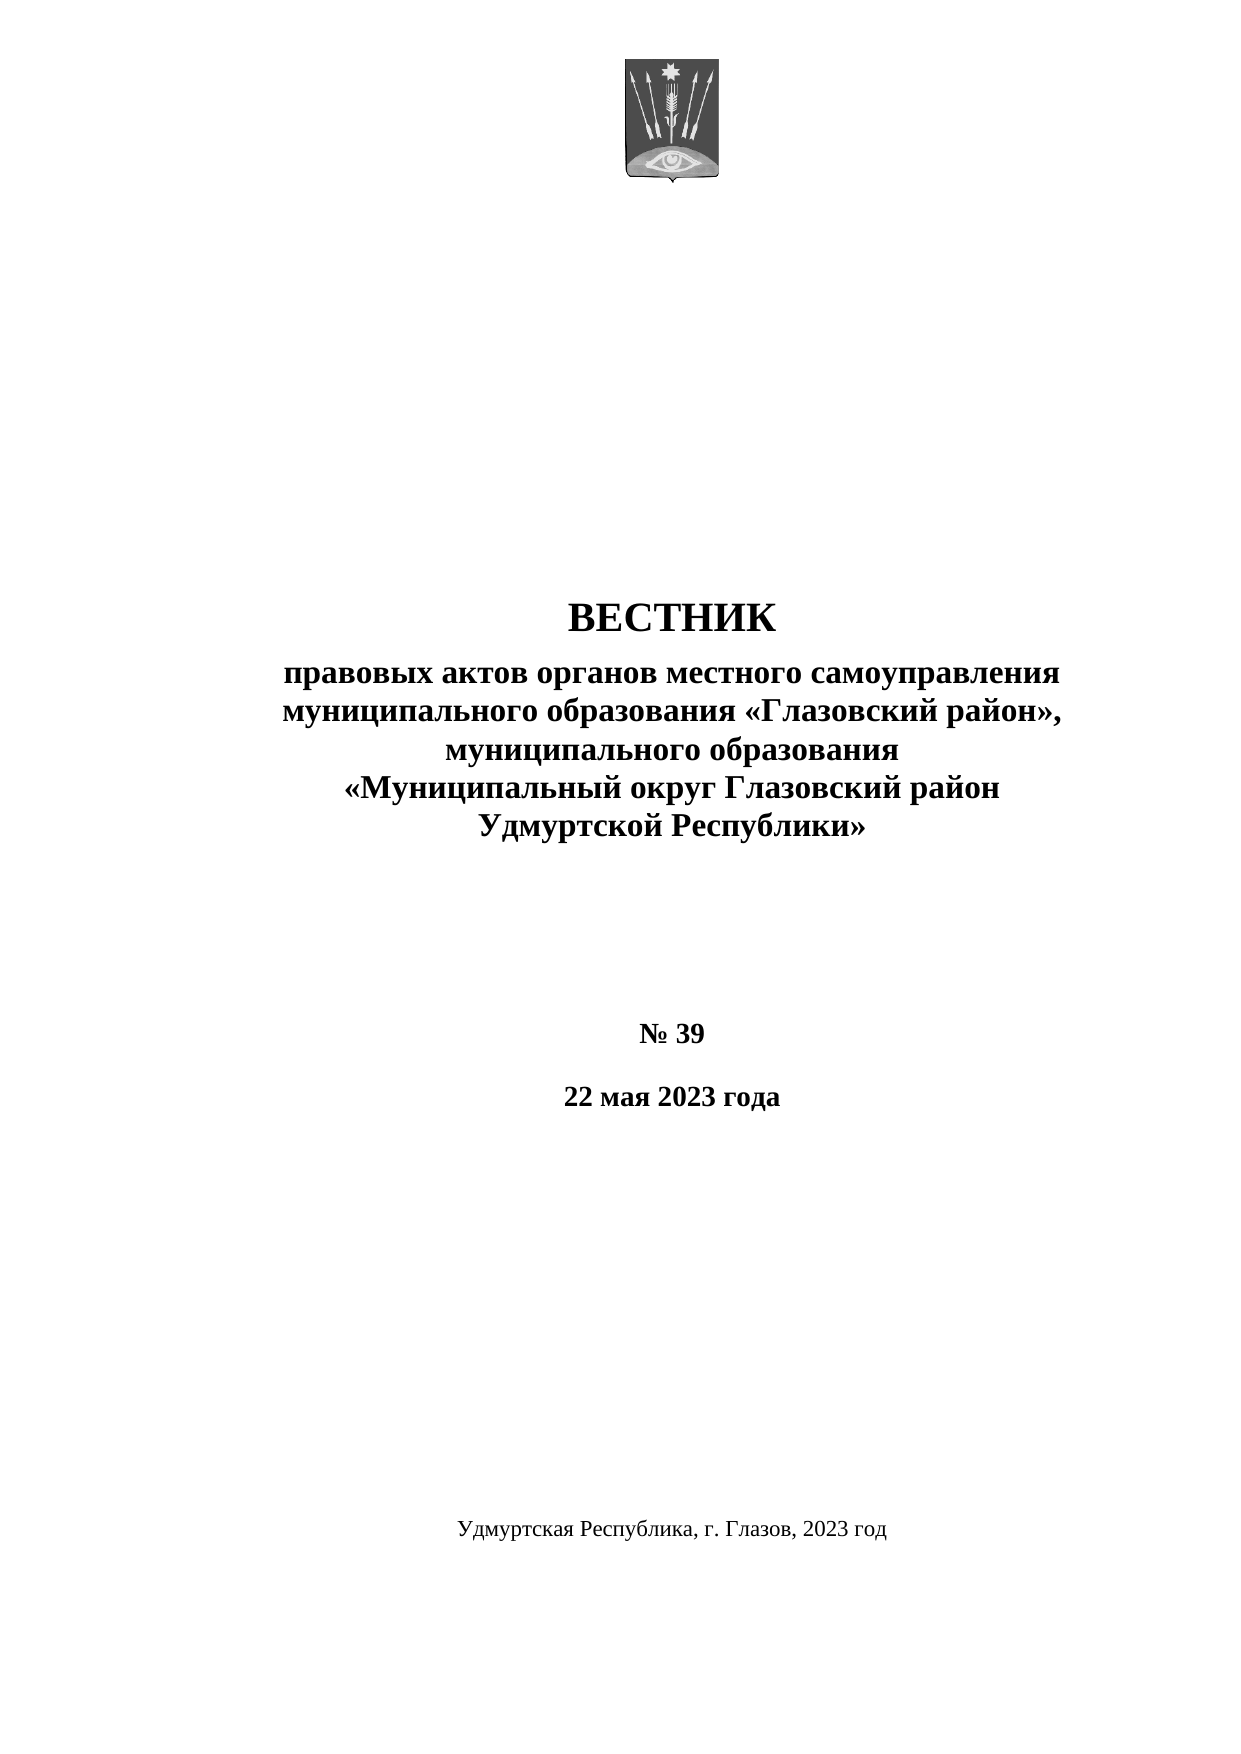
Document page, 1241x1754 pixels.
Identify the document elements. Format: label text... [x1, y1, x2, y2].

text Удмуртская Республика, г. Глазов, 2023 год [177, 1515, 1167, 1541]
text ВЕСТНИК [177, 592, 1167, 640]
text Удмуртской Республики» [177, 806, 1167, 844]
text правовых актов органов местного самоуправления муниципального образования «Глазовский район», муниципального образования [177, 652, 1167, 767]
text «Муниципальный округ Глазовский район [177, 767, 1167, 806]
text 22 мая 2023 года [177, 1079, 1167, 1112]
text № 39 [177, 1016, 1167, 1050]
